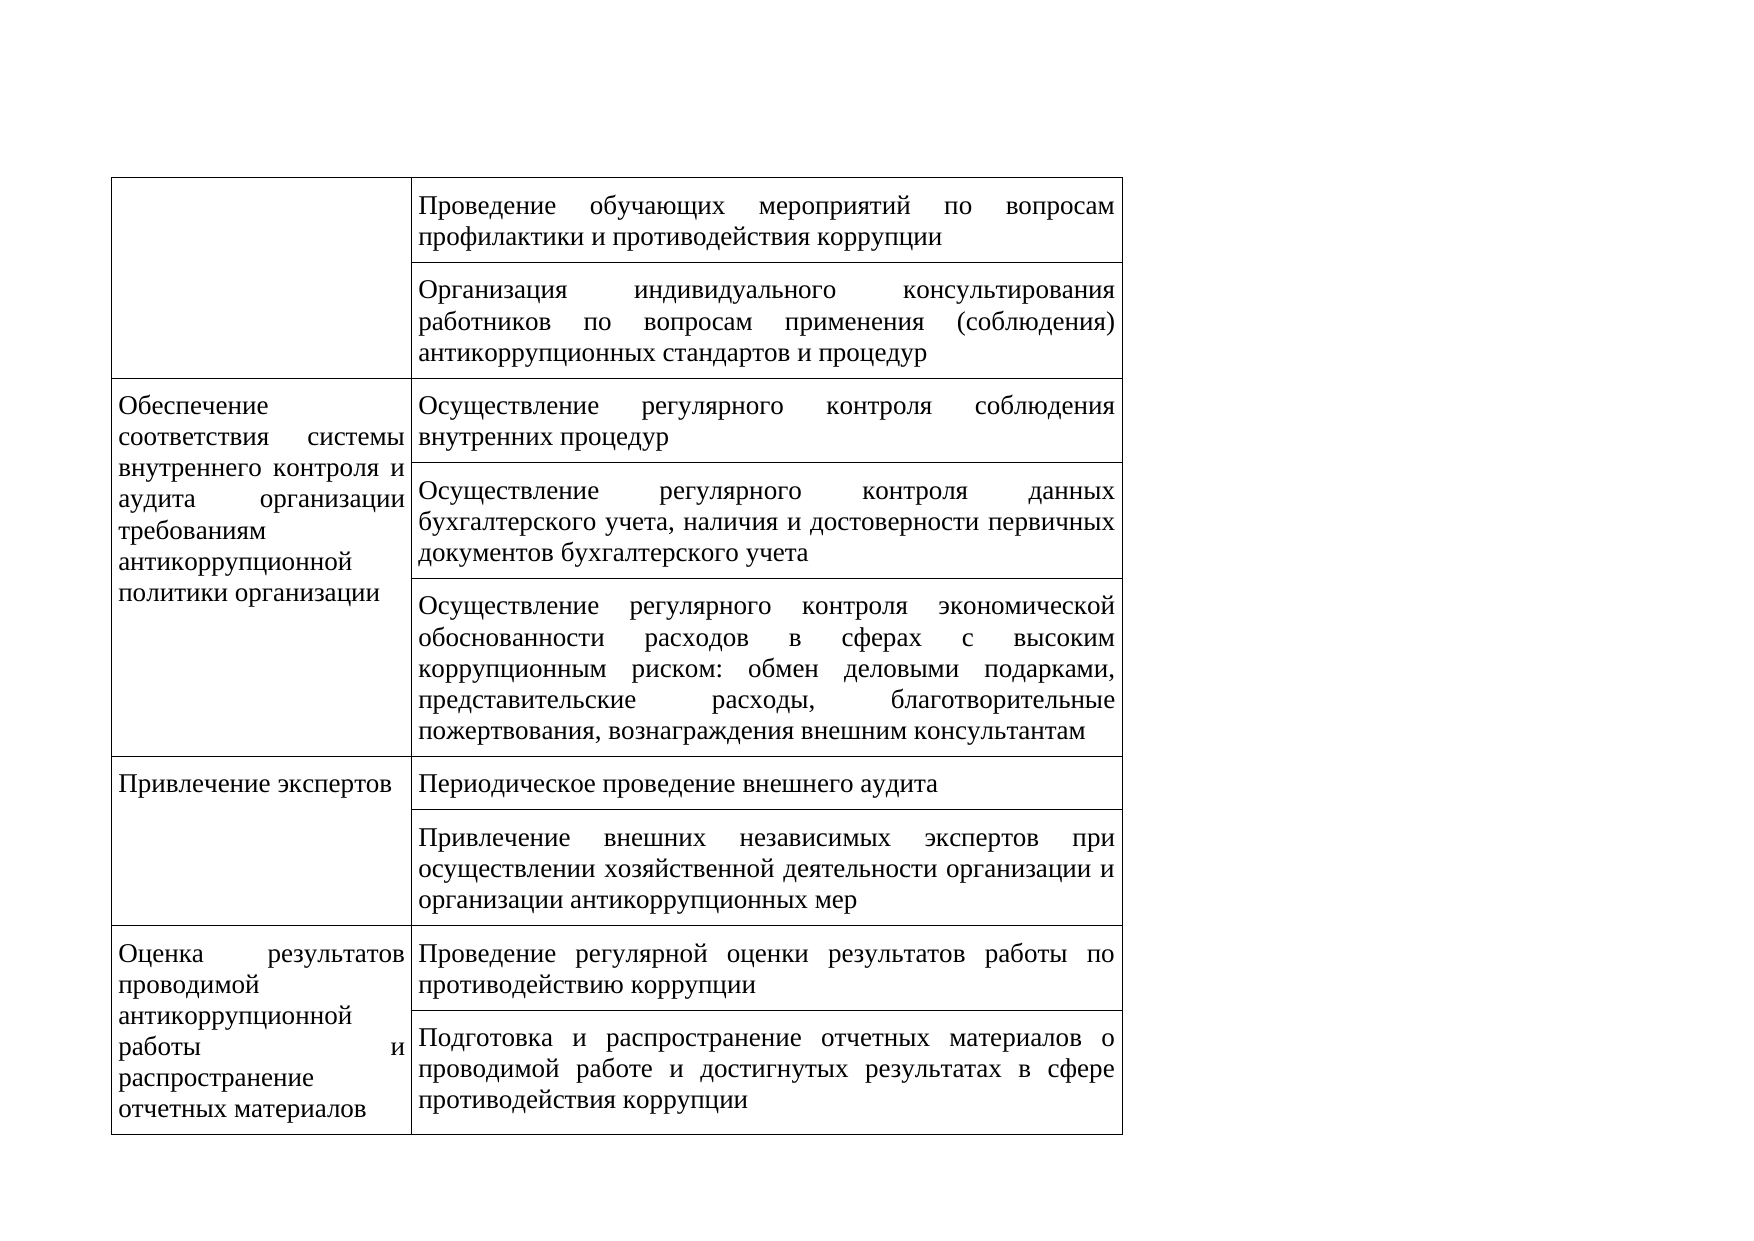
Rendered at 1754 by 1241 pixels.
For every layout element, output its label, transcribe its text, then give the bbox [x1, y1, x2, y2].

table_cell Привлечение внешних независимых экспертов при осуществлении хозяйственной деятельности организации и организации антикоррупционных мер [412, 810, 1122, 925]
table_cell Периодическое проведение внешнего аудита [412, 757, 1122, 809]
table_cell Проведение обучающих мероприятий по вопросам профилактики и противодействия коррупции [412, 178, 1122, 262]
table_cell Организация индивидуального консультирования работников по вопросам применения (соблюдения) антикоррупционных стандартов и процедур [412, 263, 1122, 377]
table_cell Осуществление регулярного контроля соблюдения внутренних процедур [412, 379, 1122, 462]
table_cell Оценка результатов проводимой антикоррупционной работы и распространение отчетных материалов [112, 926, 411, 1134]
table_cell Осуществление регулярного контроля данных бухгалтерского учета, наличия и достоверности первичных документов бухгалтерского учета [412, 463, 1122, 578]
table_cell Подготовка и распространение отчетных материалов о проводимой работе и достигнутых результатах в сфере противодействия коррупции [412, 1011, 1122, 1134]
table_cell Обеспечение соответствия системы внутреннего контроля и аудита организации требованиям антикоррупционной политики организации [112, 379, 411, 756]
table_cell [112, 178, 411, 377]
table_cell Проведение регулярной оценки результатов работы по противодействию коррупции [412, 926, 1122, 1009]
table_cell Осуществление регулярного контроля экономической обоснованности расходов в сферах с высоким коррупционным риском: обмен деловыми подарками, представительские расходы, благотворительные пожертвования, вознаграждения внешним консультантам [412, 579, 1122, 756]
table_cell Привлечение экспертов [112, 757, 411, 925]
